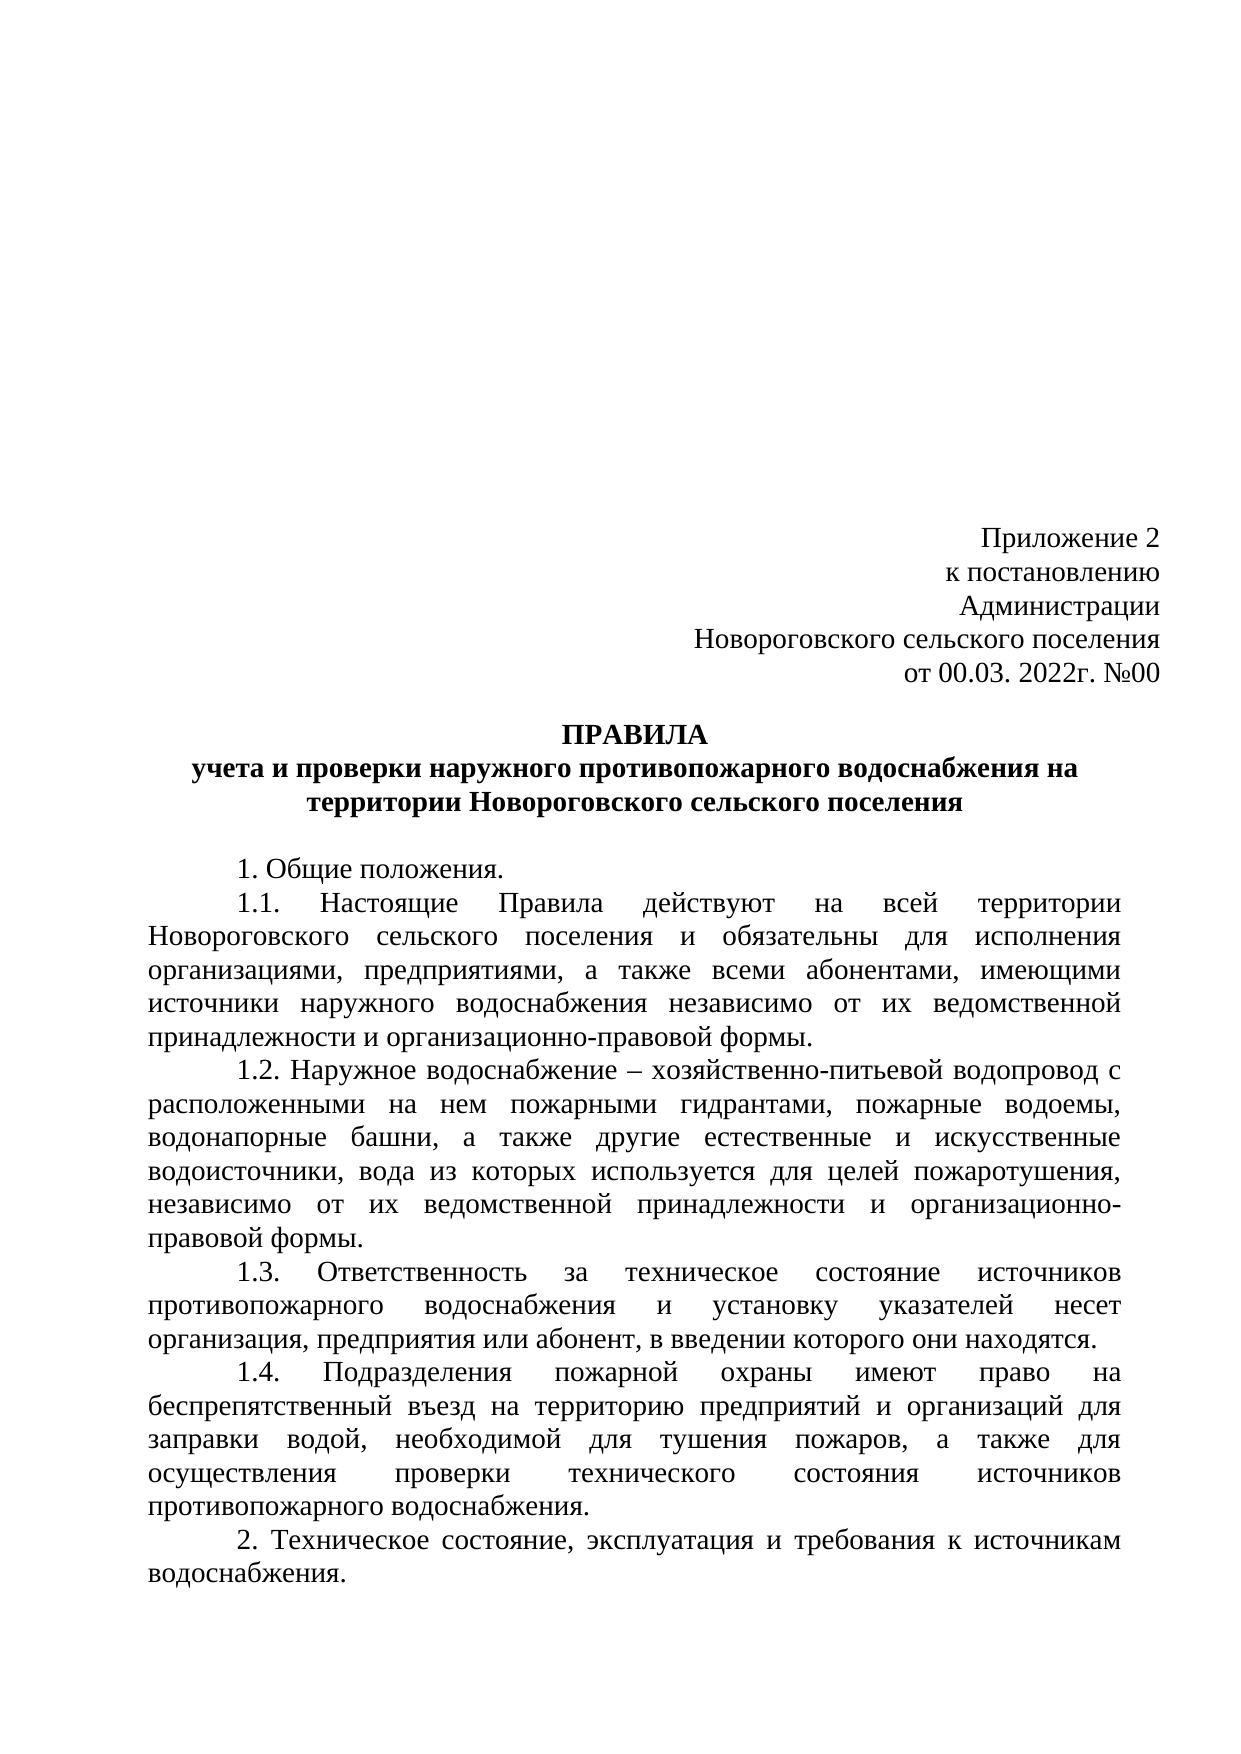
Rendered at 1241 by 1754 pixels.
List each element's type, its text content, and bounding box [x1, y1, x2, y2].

text ПРАВИЛА [148, 717, 1122, 751]
text 1.4. Подразделения пожарной охраны имеют право на беспрепятственный въезд на территорию предприятий и организаций для заправки водой, необходимой для тушения пожаров, а также для осуществления проверки технического состояния источников противопожарного водоснабжения. [148, 1354, 1122, 1522]
text Приложение 2 [616, 521, 1160, 554]
text к постановлению [616, 554, 1160, 588]
text 1. Общие положения. [148, 851, 1122, 885]
text 2. Техническое состояние, эксплуатация и требования к источникам водоснабжения. [148, 1522, 1122, 1589]
text Новороговского сельского поселения [616, 621, 1160, 655]
text от 00.03. 2022г. №00 [616, 655, 1160, 688]
text учета и проверки наружного противопожарного водоснабжения на [148, 751, 1122, 784]
text 1.1. Настоящие Правила действуют на всей территории Новороговского сельского поселения и обязательны для исполнения организациями, предприятиями, а также всеми абонентами, имеющими источники наружного водоснабжения независимо от их ведомственной принадлежности и организационно-правовой формы. [148, 885, 1122, 1052]
text Администрации [616, 588, 1160, 621]
text 1.3. Ответственность за техническое состояние источников противопожарного водоснабжения и установку указателей несет организация, предприятия или абонент, в введении которого они находятся. [148, 1254, 1122, 1354]
text 1.2. Наружное водоснабжение – хозяйственно-питьевой водопровод с расположенными на нем пожарными гидрантами, пожарные водоемы, водонапорные башни, а также другие естественные и искусственные водоисточники, вода из которых используется для целей пожаротушения, независимо от их ведомственной принадлежности и организационно-правовой формы. [148, 1052, 1122, 1254]
text территории Новороговского сельского поселения [148, 784, 1122, 818]
